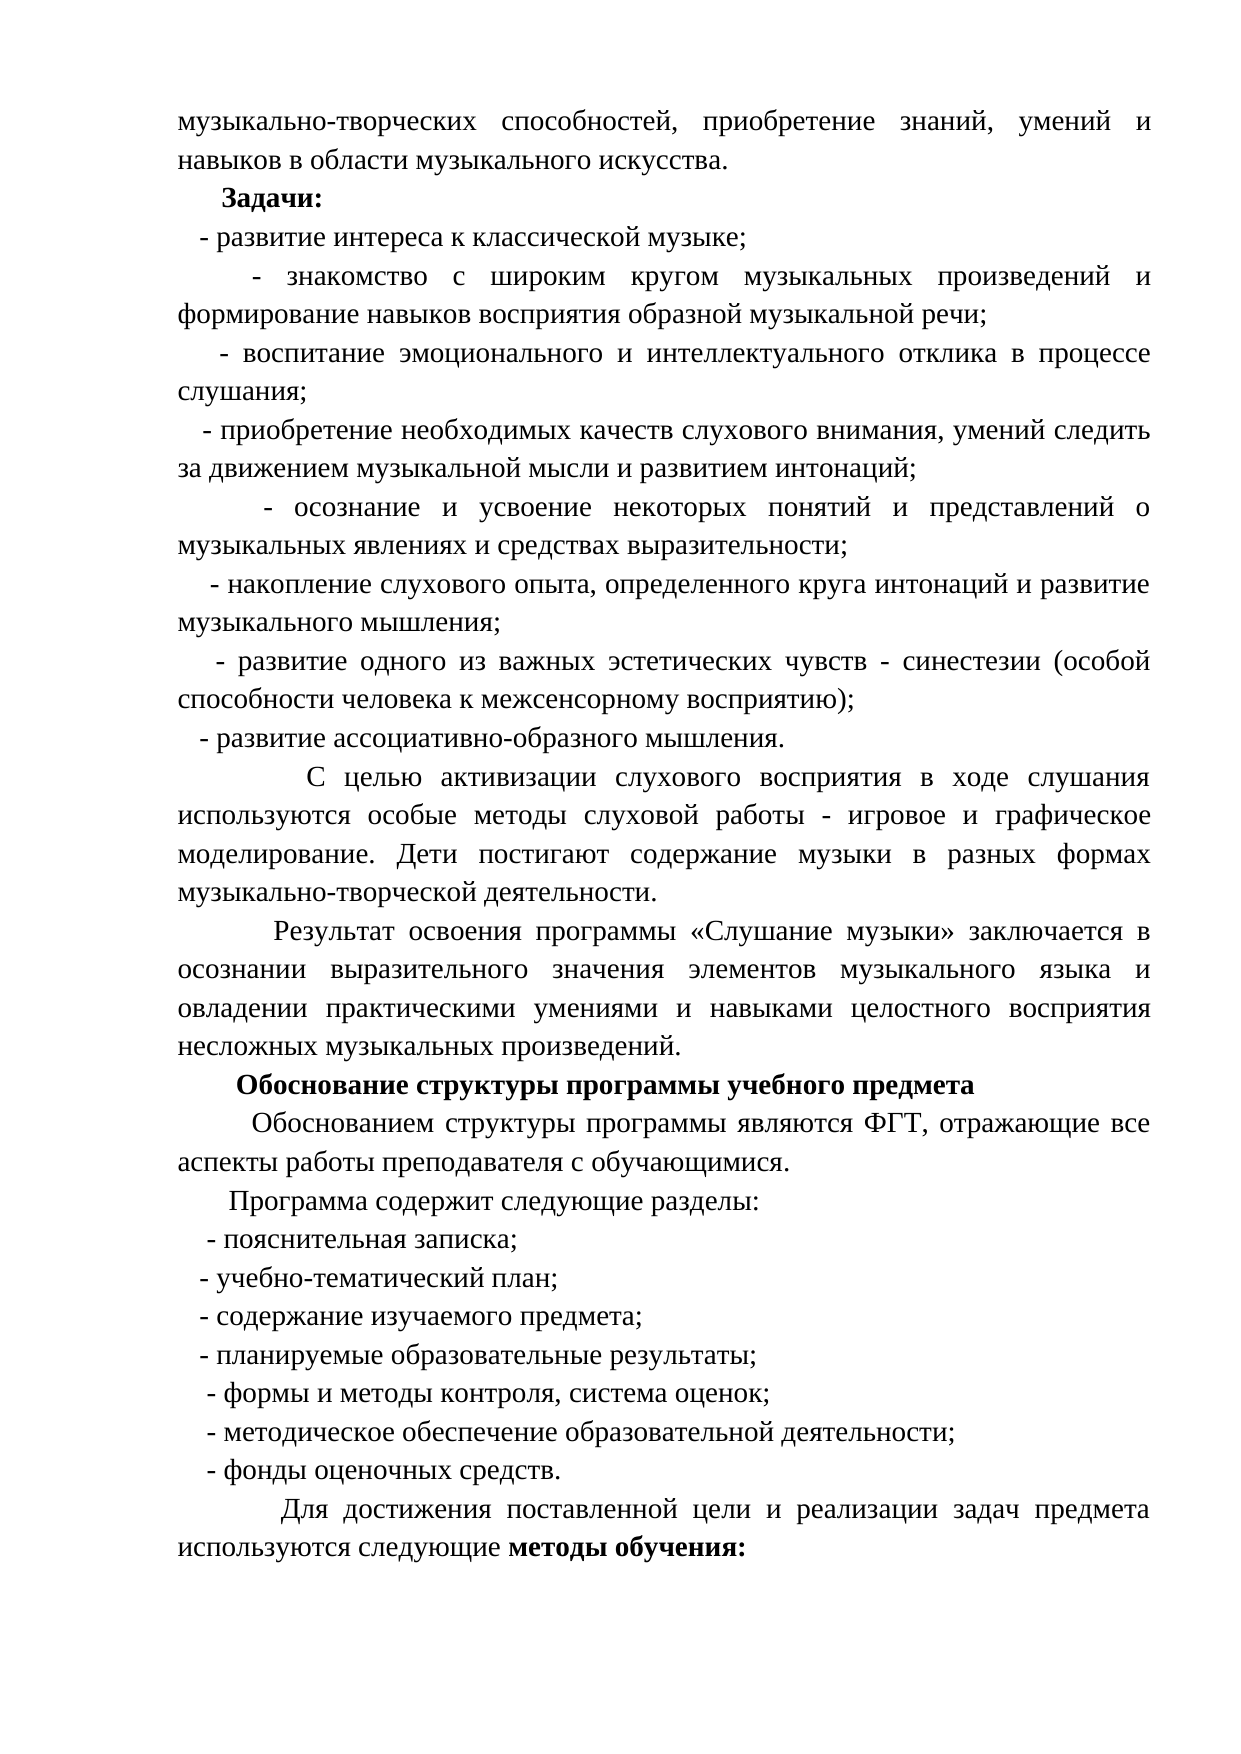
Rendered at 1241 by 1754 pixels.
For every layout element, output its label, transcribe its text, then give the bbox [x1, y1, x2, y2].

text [177, 103, 1152, 176]
text - содержание изучаемого предмета; [177, 1298, 1152, 1332]
text - развитие интереса к классической музыке; [177, 219, 1152, 253]
text - знакомство с широким кругом музыкальных произведений и формирование навыков восприятия образной музыкальной речи; [177, 258, 1152, 330]
text - методическое обеспечение образовательной деятельности; [177, 1414, 1152, 1447]
text - планируемые образовательные результаты; [177, 1337, 1152, 1370]
text С целью активизации слухового восприятия в ходе слушания используются особые методы слуховой работы - игровое и графическое моделирование. Дети постигают содержание музыки в разных формах музыкально-творческой деятельности. [177, 759, 1152, 908]
text - воспитание эмоционального и интеллектуального отклика в процессе слушания; [177, 335, 1152, 407]
text Для достижения поставленной цели и реализации задач предмета используются следующие методы обучения: [177, 1491, 1152, 1563]
text - развитие ассоциативно-образного мышления. [177, 720, 1152, 754]
text - пояснительная записка; [177, 1221, 1152, 1255]
text Обоснование структуры программы учебного предмета [177, 1067, 1152, 1101]
text Обоснованием структуры программы являются ФГТ, отражающие все аспекты работы преподавателя с обучающимися. [177, 1106, 1152, 1178]
text - учебно-тематический план; [177, 1260, 1152, 1293]
text Задачи: [177, 181, 1152, 214]
text - накопление слухового опыта, определенного круга интонаций и развитие музыкального мышления; [177, 566, 1152, 638]
text - приобретение необходимых качеств слухового внимания, умений следить за движением музыкальной мысли и развитием интонаций; [177, 412, 1152, 484]
text - фонды оценочных средств. [177, 1452, 1152, 1486]
text - осознание и усвоение некоторых понятий и представлений о музыкальных явлениях и средствах выразительности; [177, 489, 1152, 561]
text Программа содержит следующие разделы: [177, 1183, 1152, 1216]
text - формы и методы контроля, система оценок; [177, 1375, 1152, 1409]
text Результат освоения программы «Слушание музыки» заключается в осознании выразительного значения элементов музыкального языка и овладении практическими умениями и навыками целостного восприятия несложных музыкальных произведений. [177, 913, 1152, 1062]
text - развитие одного из важных эстетических чувств - синестезии (особой способности человека к межсенсорному восприятию); [177, 643, 1152, 715]
